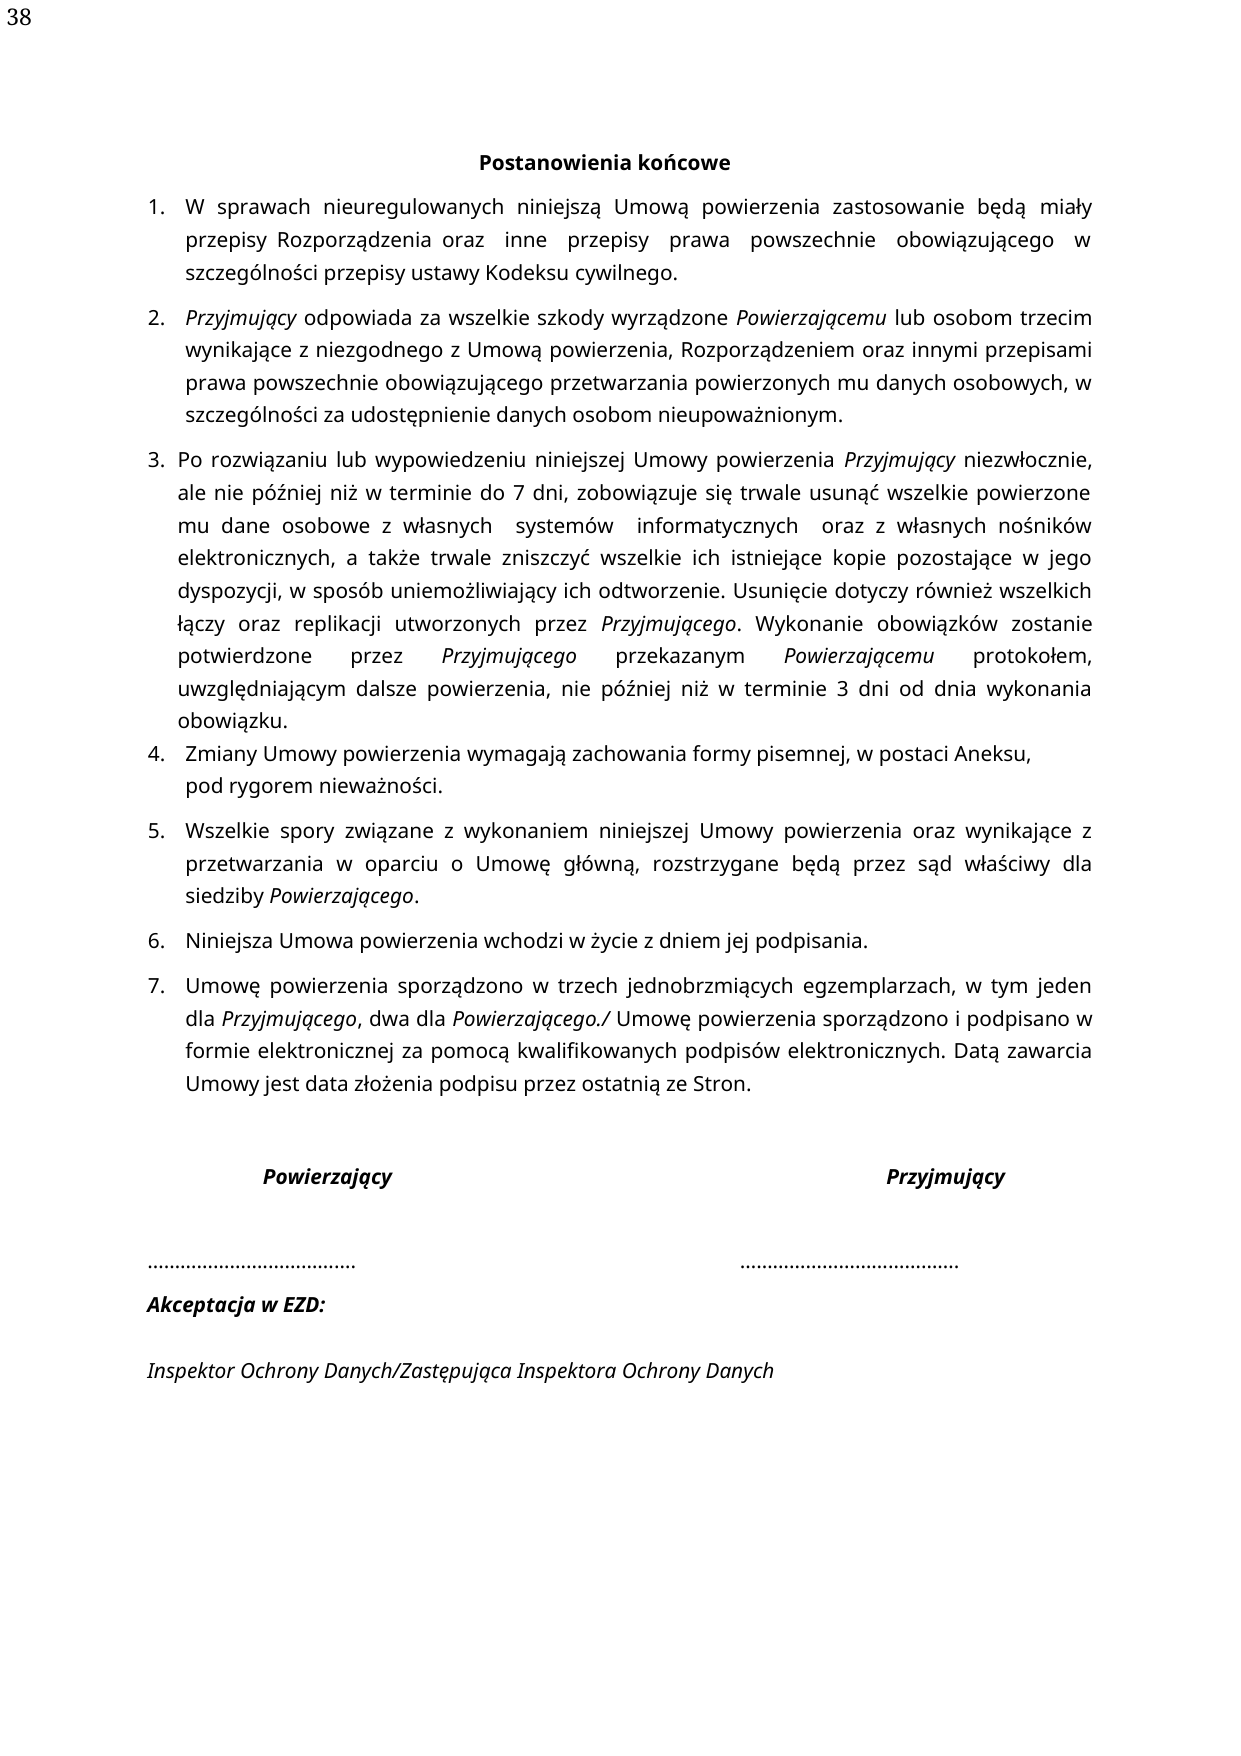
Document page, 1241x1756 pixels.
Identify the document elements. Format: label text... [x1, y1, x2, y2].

list Niniejsza Umowa powierzenia wchodzi w życie z dniem jej podpisania. [148, 927, 1182, 955]
list Zmiany Umowy powierzenia wymagają zachowania formy pisemnej, w postaci Aneksu, [148, 739, 1182, 767]
text Powierzający Przyjmujący [129, 1162, 1140, 1191]
text Inspektor Ochrony Danych/Zastępująca Inspektora Ochrony Danych [147, 1356, 1182, 1384]
text pod rygorem nieważności. [185, 771, 1182, 800]
text Akceptacja w EZD: [147, 1291, 1182, 1319]
text Postanowienia końcowe [478, 148, 1182, 176]
list Po rozwiązaniu lub wypowiedzeniu niniejszej Umowy powierzenia Przyjmujący niezwłocznie, ale nie później niż w terminie do 7 dni, zobowiązuje się trwale usunąć wszelkie powierzone mu dane osobowe z własnych systemów informatycznych oraz z własnych nośników elektronicznych, a także trwale zniszczyć wszelkie ich istniejące kopie pozostające w jego dyspozycji, w sposób uniemożliwiający ich odtworzenie. Usunięcie dotyczy również wszelkich łączy oraz replikacji utworzonych przez Przyjmującego. Wykonanie obowiązków zostanie potwierdzone przez Przyjmującego przekazanym Powierzającemu protokołem, uwzględniającym dalsze powierzenia, nie później niż w terminie 3 dni od dnia wykonania obowiązku. [148, 446, 1093, 735]
list Wszelkie spory związane z wykonaniem niniejszej Umowy powierzenia oraz wynikające z przetwarzania w oparciu o Umowę główną, rozstrzygane będą przez sąd właściwy dla siedziby Powierzającego. [148, 816, 1092, 910]
list Umowę powierzenia sporządzono w trzech jednobrzmiących egzemplarzach, w tym jeden dla Przyjmującego, dwa dla Powierzającego./ Umowę powierzenia sporządzono i podpisano w formie elektronicznej za pomocą kwalifikowanych podpisów elektronicznych. Datą zawarcia Umowy jest data złożenia podpisu przez ostatnią ze Stron. [148, 971, 1093, 1097]
list Przyjmujący odpowiada za wszelkie szkody wyrządzone Powierzającemu lub osobom trzecim wynikające z niezgodnego z Umową powierzenia, Rozporządzeniem oraz innymi przepisami prawa powszechnie obowiązującego przetwarzania powierzonych mu danych osobowych, w szczególności za udostępnienie danych osobom nieupoważnionym. [148, 303, 1093, 429]
list W sprawach nieuregulowanych niniejszą Umową powierzenia zastosowanie będą miały przepisy Rozporządzenia oraz inne przepisy prawa powszechnie obowiązującego w szczególności przepisy ustawy Kodeksu cywilnego. [148, 192, 1092, 286]
text ………………….……………. …………………………………. [147, 1246, 1182, 1274]
